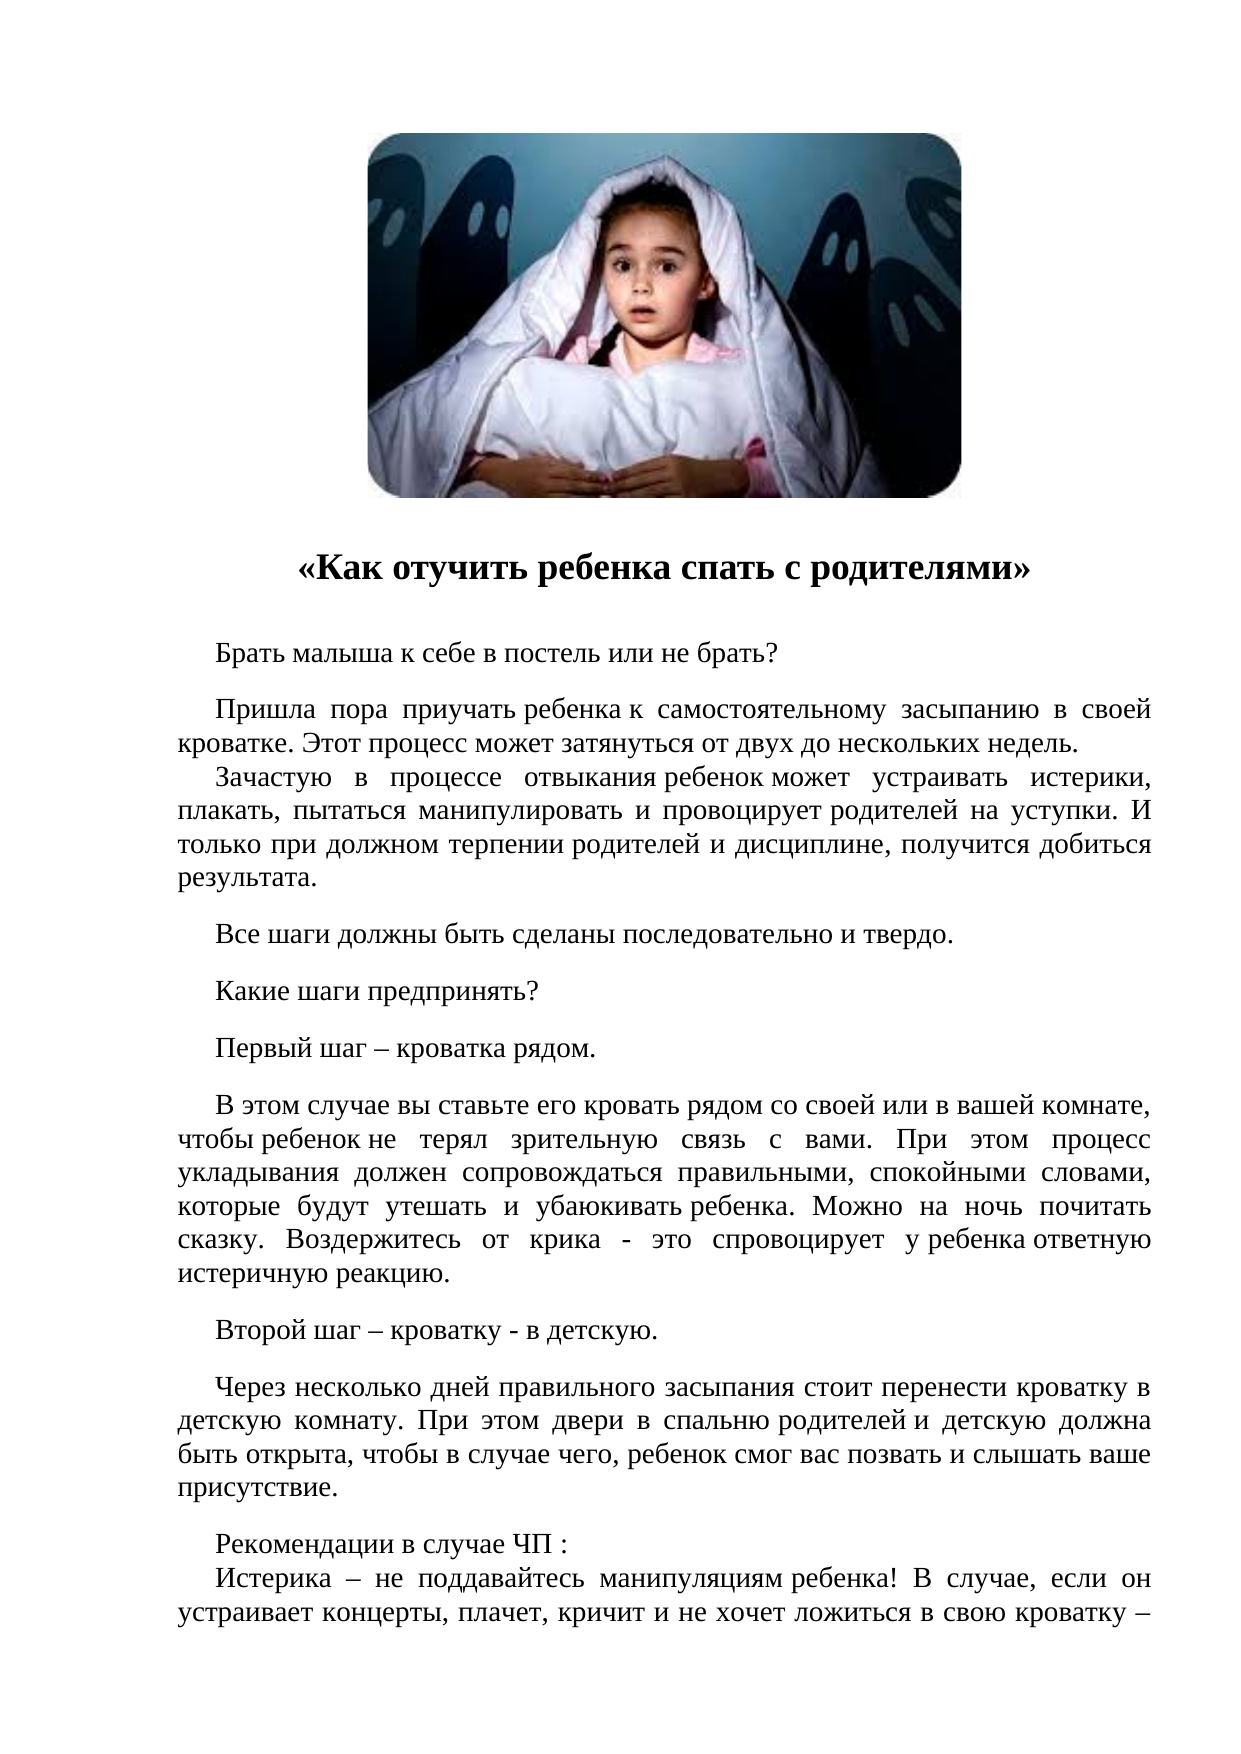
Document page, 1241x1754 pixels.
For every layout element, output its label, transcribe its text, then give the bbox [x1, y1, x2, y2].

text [177, 1560, 1152, 1627]
text «Как отучить ребенка спать с родителями» [177, 545, 1152, 588]
text Брать малыша к себе в постель или не брать? [177, 635, 1152, 668]
text Зачастую в процессе отвыкания ребенок может устраивать истерики, плакать, пытаться манипулировать и провоцирует родителей на уступки. И только при должном терпении родителей и дисциплине, получится добиться результата. [177, 759, 1152, 893]
text Первый шаг – кроватка рядом. [177, 1030, 1152, 1064]
text Все шаги должны быть сделаны последовательно и твердо. [177, 916, 1152, 950]
picture [367, 133, 962, 498]
text Рекомендации в случае ЧП : [177, 1527, 1152, 1560]
text Какие шаги предпринять? [177, 973, 1152, 1007]
text Второй шаг – кроватку - в детскую. [177, 1312, 1152, 1346]
text Через несколько дней правильного засыпания стоит перенести кроватку в детскую комнату. При этом двери в спальню родителей и детскую должна быть открыта, чтобы в случае чего, ребенок смог вас позвать и слышать ваше присутствие. [177, 1369, 1152, 1503]
text Пришла пора приучать ребенка к самостоятельному засыпанию в своей кроватке. Этот процесс может затянуться от двух до нескольких недель. [177, 692, 1152, 759]
text В этом случае вы ставьте его кровать рядом со своей или в вашей комнате, чтобы ребенок не терял зрительную связь с вами. При этом процесс укладывания должен сопровождаться правильными, спокойными словами, которые будут утешать и убаюкивать ребенка. Можно на ночь почитать сказку. Воздержитесь от крика - это спровоцирует у ребенка ответную истеричную реакцию. [177, 1087, 1152, 1288]
